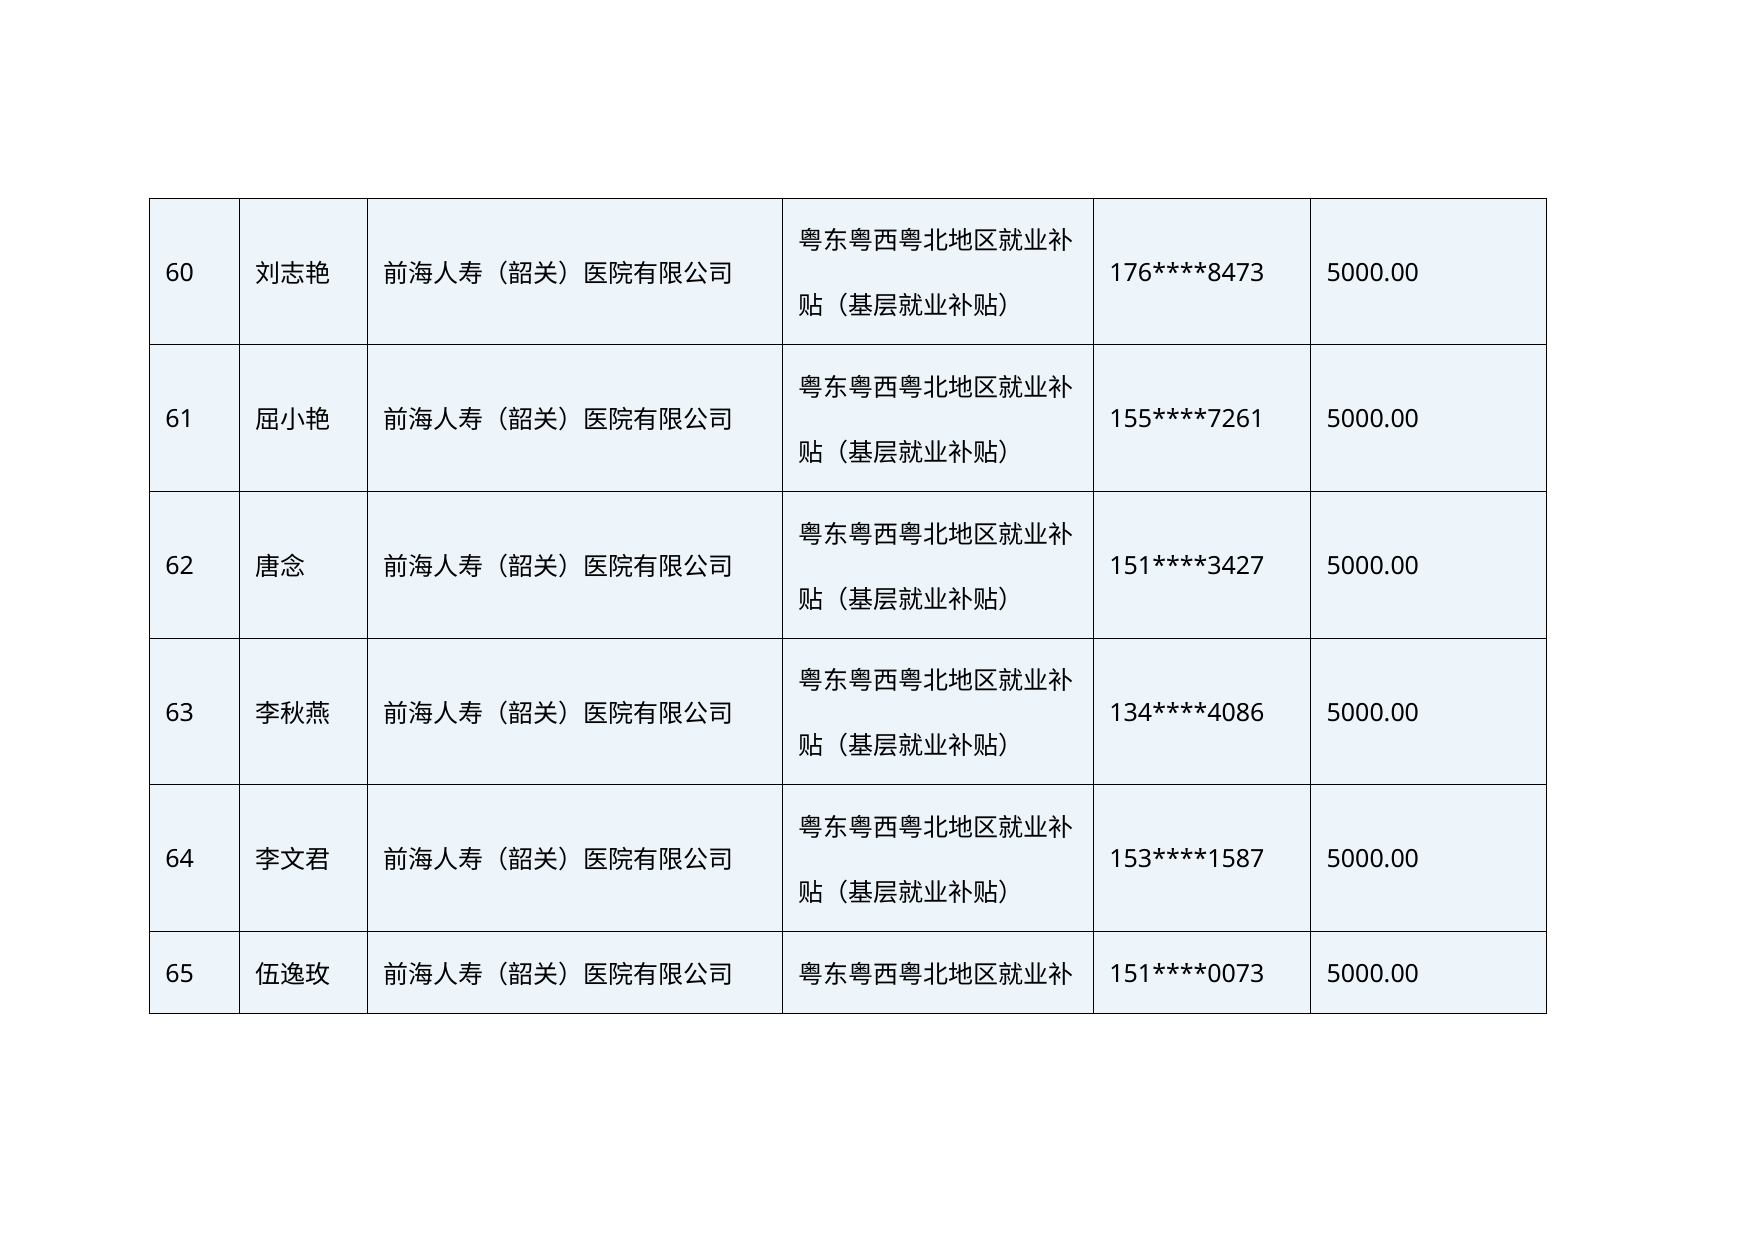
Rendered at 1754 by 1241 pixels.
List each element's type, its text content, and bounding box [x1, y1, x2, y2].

table_cell 5000.00 [1311, 199, 1546, 344]
table_cell 60 [150, 199, 239, 344]
table_cell 5000.00 [1311, 639, 1546, 784]
table_cell 153****1587 [1094, 785, 1310, 931]
table_cell 61 [150, 345, 239, 491]
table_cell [783, 199, 1093, 344]
table_cell 155****7261 [1094, 345, 1310, 491]
table_cell 唐念 [240, 492, 367, 638]
table_cell 63 [150, 639, 239, 784]
table_cell 屈小艳 [240, 345, 367, 491]
table_cell 粤东粤西粤北地区就业补贴（基层就业补贴） [783, 785, 1093, 931]
table_cell 粤东粤西粤北地区就业补贴（基层就业补贴） [783, 345, 1093, 491]
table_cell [783, 932, 1093, 1013]
table_cell 151****0073 [1094, 932, 1310, 1013]
table_cell 前海人寿（韶关）医院有限公司 [368, 785, 782, 931]
table_cell 前海人寿（韶关）医院有限公司 [368, 345, 782, 491]
table_cell 5000.00 [1311, 345, 1546, 491]
table_cell 65 [150, 932, 239, 1013]
table_cell 伍逸玫 [240, 932, 367, 1013]
table_cell 前海人寿（韶关）医院有限公司 [368, 932, 782, 1013]
table_cell 李文君 [240, 785, 367, 931]
table_cell 粤东粤西粤北地区就业补贴（基层就业补贴） [783, 492, 1093, 638]
table_cell 粤东粤西粤北地区就业补贴（基层就业补贴） [783, 639, 1093, 784]
table_cell 151****3427 [1094, 492, 1310, 638]
table_cell 李秋燕 [240, 639, 367, 784]
table_cell 前海人寿（韶关）医院有限公司 [368, 639, 782, 784]
table_cell 134****4086 [1094, 639, 1310, 784]
table_cell 前海人寿（韶关）医院有限公司 [368, 199, 782, 344]
table_cell 62 [150, 492, 239, 638]
table_cell 5000.00 [1311, 932, 1546, 1013]
table_cell 5000.00 [1311, 785, 1546, 931]
table_cell 5000.00 [1311, 492, 1546, 638]
table_cell 176****8473 [1094, 199, 1310, 344]
table_cell 前海人寿（韶关）医院有限公司 [368, 492, 782, 638]
table_cell 64 [150, 785, 239, 931]
table_cell 刘志艳 [240, 199, 367, 344]
